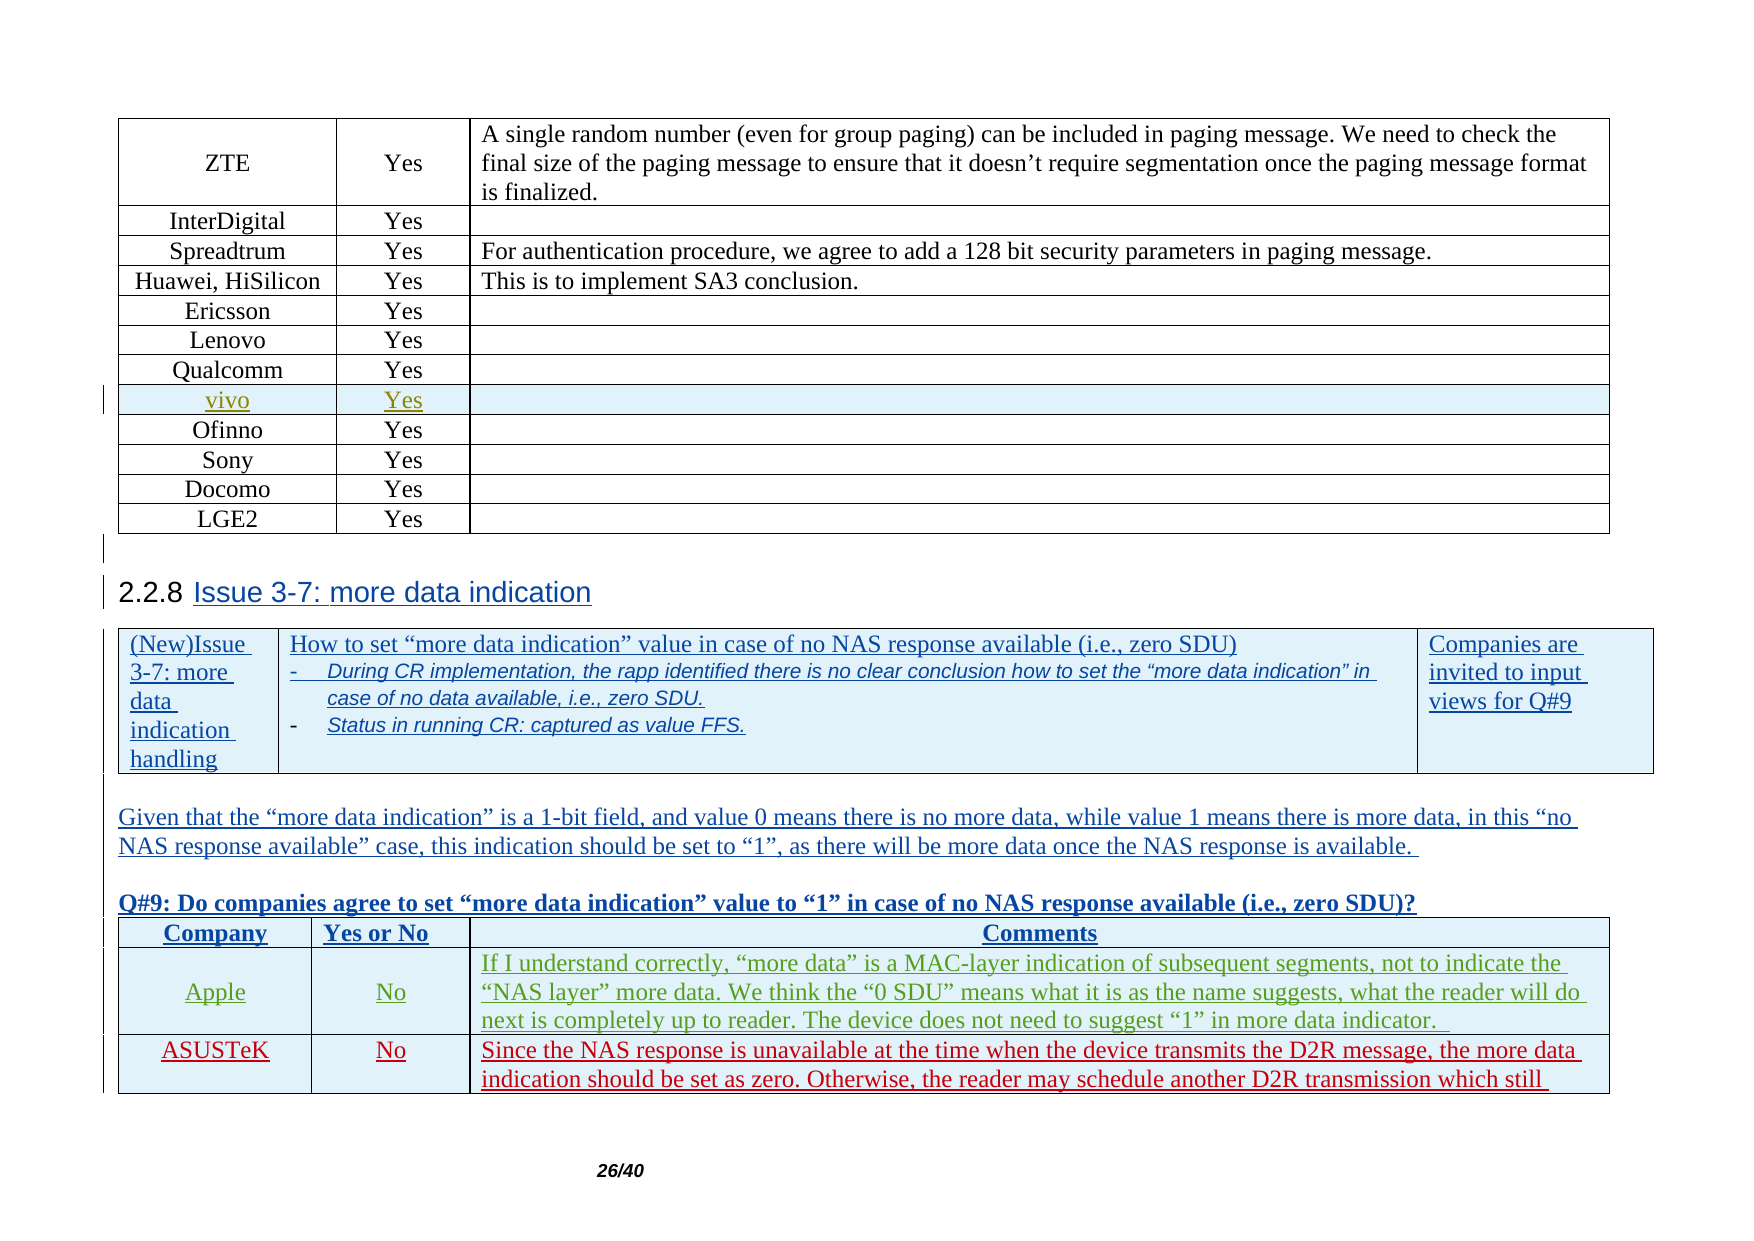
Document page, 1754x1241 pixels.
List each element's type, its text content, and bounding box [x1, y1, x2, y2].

table_cell Yes [337, 504, 469, 533]
table_cell Yes [337, 415, 469, 444]
table_cell [471, 296, 1609, 324]
table_cell For authentication procedure, we agree to add a 128 bit security parameters in paging message. [471, 236, 1609, 265]
table_cell Yes [337, 266, 469, 295]
table_cell [471, 206, 1609, 235]
table_cell Yes [337, 296, 469, 324]
table_cell Huawei, HiSilicon [119, 266, 336, 295]
table_cell A single random number (even for group paging) can be included in paging message. We need to check the final size of the paging message to ensure that it doesn’t require segmentation once the paging message format is finalized. [471, 119, 1609, 205]
table_cell ZTE [119, 119, 336, 205]
table_cell LGE2 [119, 504, 336, 533]
table_cell This is to implement SA3 conclusion. [471, 266, 1609, 295]
table_cell [471, 326, 1609, 354]
table_cell Yes [337, 475, 469, 503]
table_cell [471, 415, 1609, 444]
table_cell Yes [337, 326, 469, 354]
table_cell Ericsson [119, 296, 336, 324]
table_cell Ofinno [119, 415, 336, 444]
table_cell [471, 475, 1609, 503]
table_cell Qualcomm [119, 355, 336, 384]
table_cell Lenovo [119, 326, 336, 354]
table_cell [471, 445, 1609, 473]
table_cell Yes [337, 119, 469, 205]
table_cell Docomo [119, 475, 336, 503]
table_cell Yes [337, 236, 469, 265]
table_cell Sony [119, 445, 336, 473]
table_cell Yes [337, 206, 469, 235]
table_cell InterDigital [119, 206, 336, 235]
table_cell Yes [337, 355, 469, 384]
table_cell Spreadtrum [119, 236, 336, 265]
table_cell [471, 504, 1609, 533]
table_cell Yes [337, 445, 469, 473]
table_cell [471, 355, 1609, 384]
